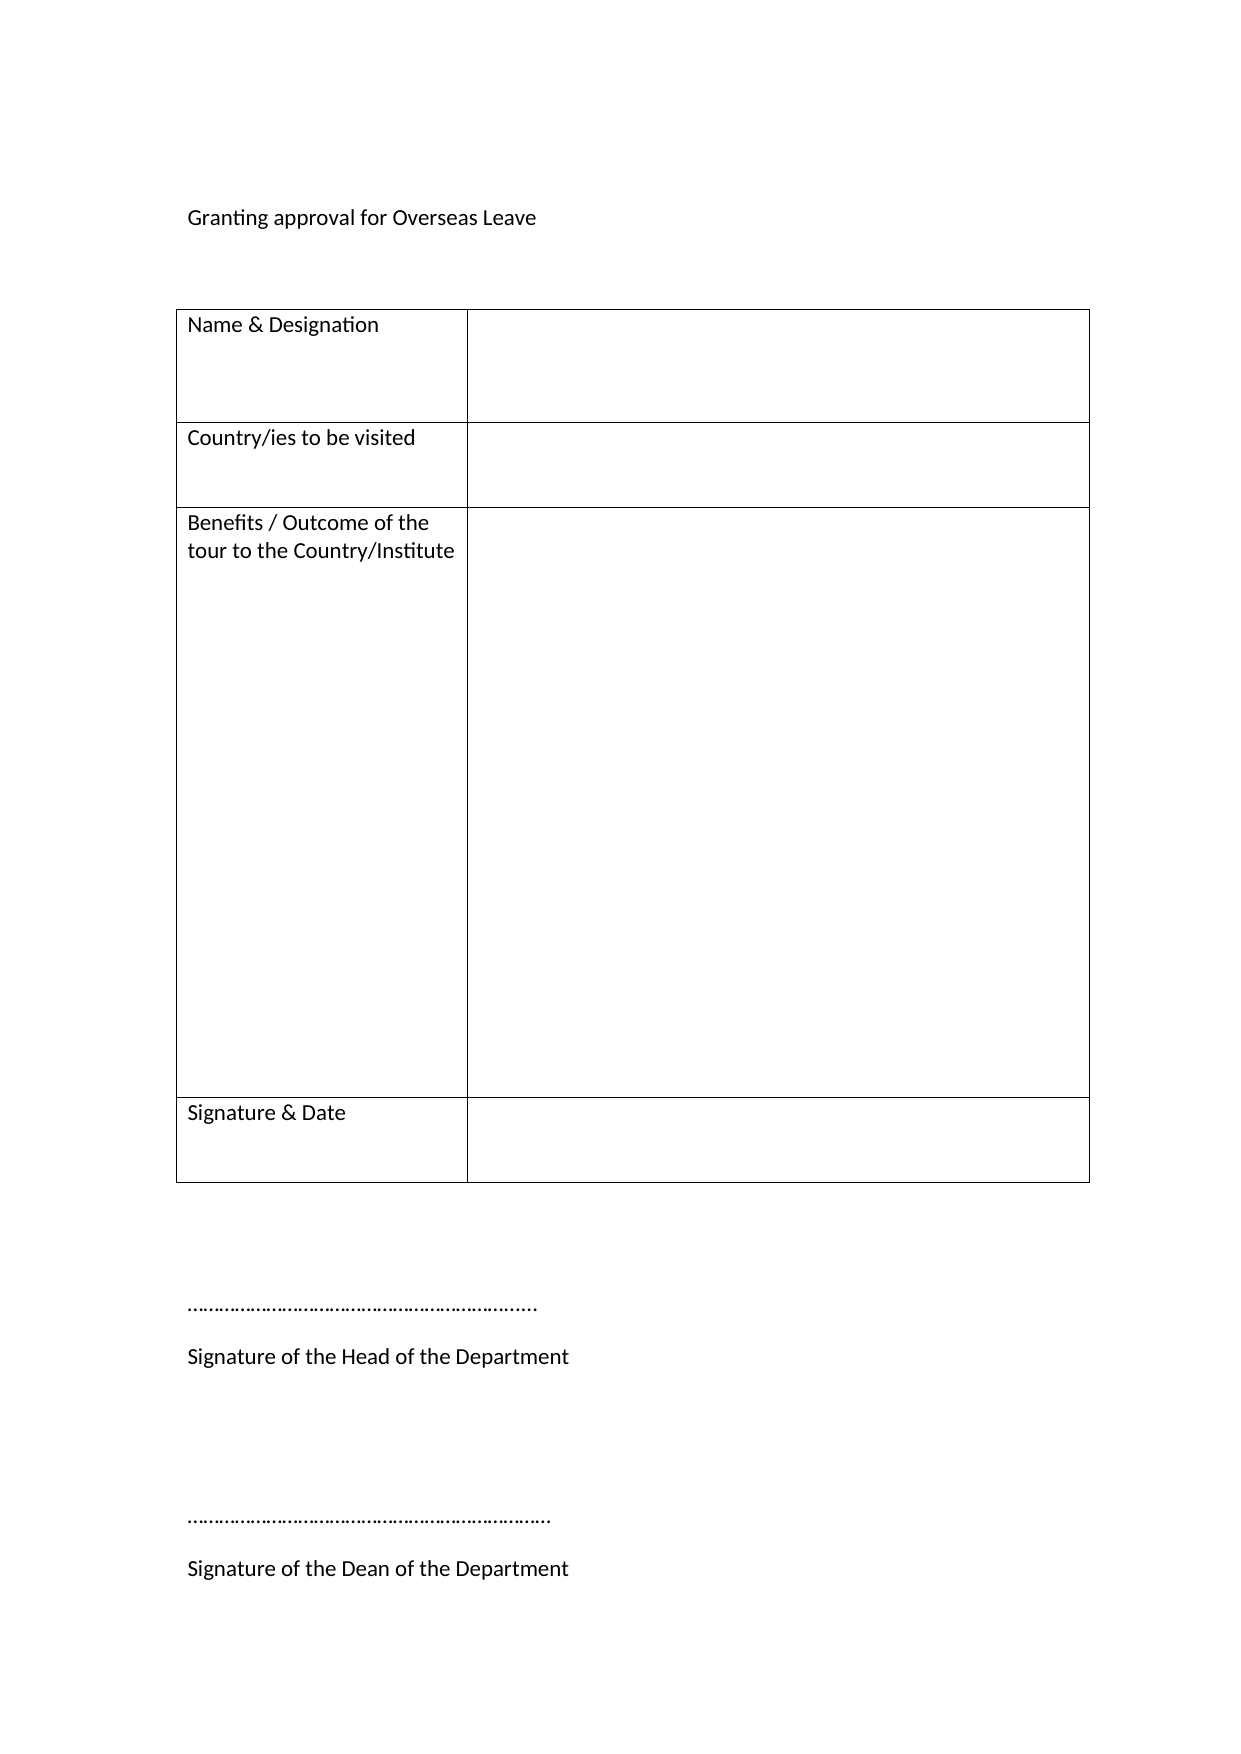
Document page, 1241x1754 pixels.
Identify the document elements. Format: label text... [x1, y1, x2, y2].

table_header Name & Designation [177, 310, 467, 422]
table_cell Benefits / Outcome of the tour to the Country/Institute [177, 508, 467, 1097]
table_header [468, 310, 1089, 422]
text Signature of the Dean of the Department [187, 1554, 1078, 1582]
text Signature of the Head of the Department [187, 1342, 1078, 1370]
table_cell [468, 508, 1089, 1097]
table_cell [468, 1098, 1089, 1182]
table_cell Country/ies to be visited [177, 423, 467, 507]
table_cell Signature & Date [177, 1098, 467, 1182]
text …………………………………………………………… [187, 1501, 1078, 1529]
text ……………………………………………………...... [187, 1289, 1078, 1317]
text Granting approval for Overseas Leave [187, 203, 1078, 231]
table_cell [468, 423, 1089, 507]
